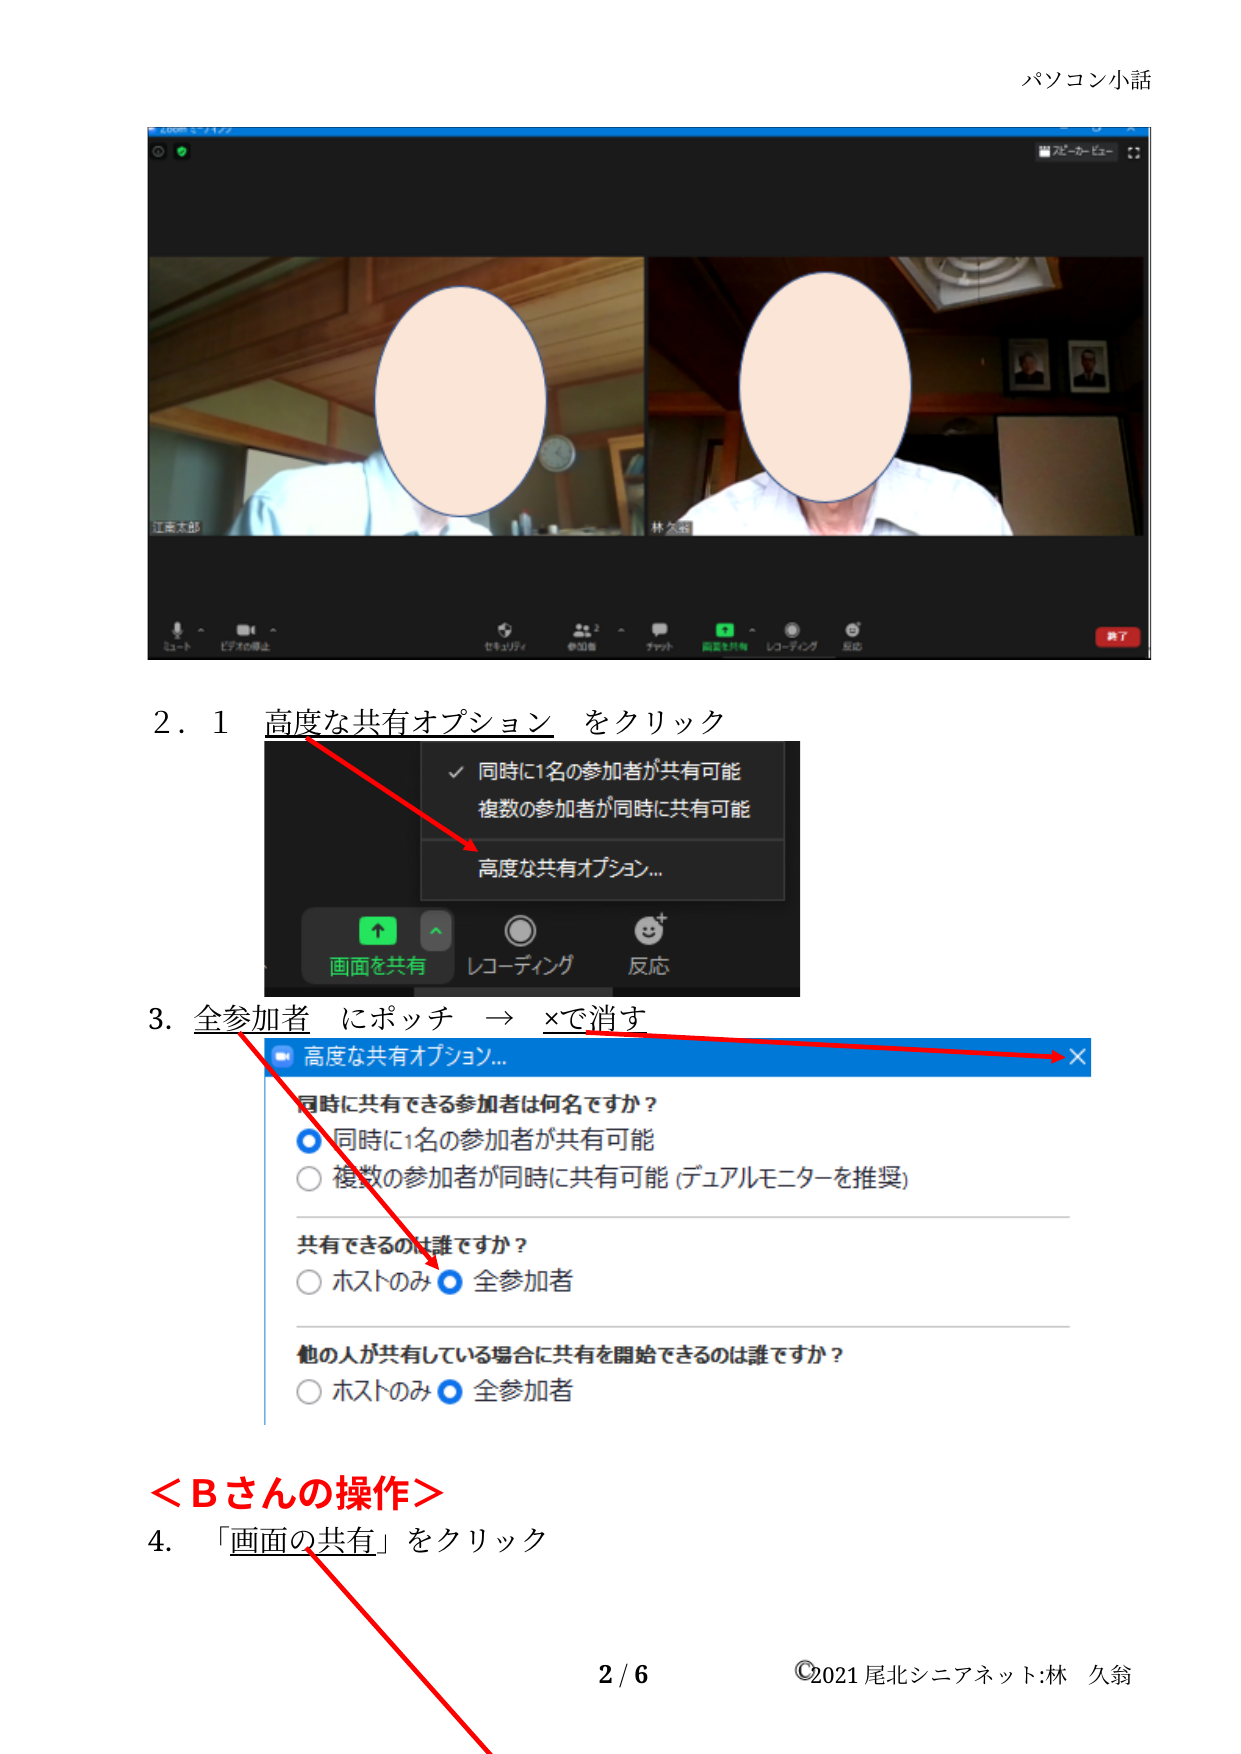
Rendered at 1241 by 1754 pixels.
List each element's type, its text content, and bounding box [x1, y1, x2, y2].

text 3．全参加者 にポッチ → ×で消す [148, 996, 1152, 1038]
picture [264, 741, 801, 997]
picture [792, 1655, 817, 1684]
text 4． 「画面の共有」をクリック [148, 1518, 1152, 1560]
text ＜Ｂさんの操作＞ [148, 1464, 1152, 1518]
picture [264, 1038, 1092, 1425]
picture [147, 127, 1152, 660]
text ２．１ 高度な共有オプション をクリック [148, 699, 1152, 741]
